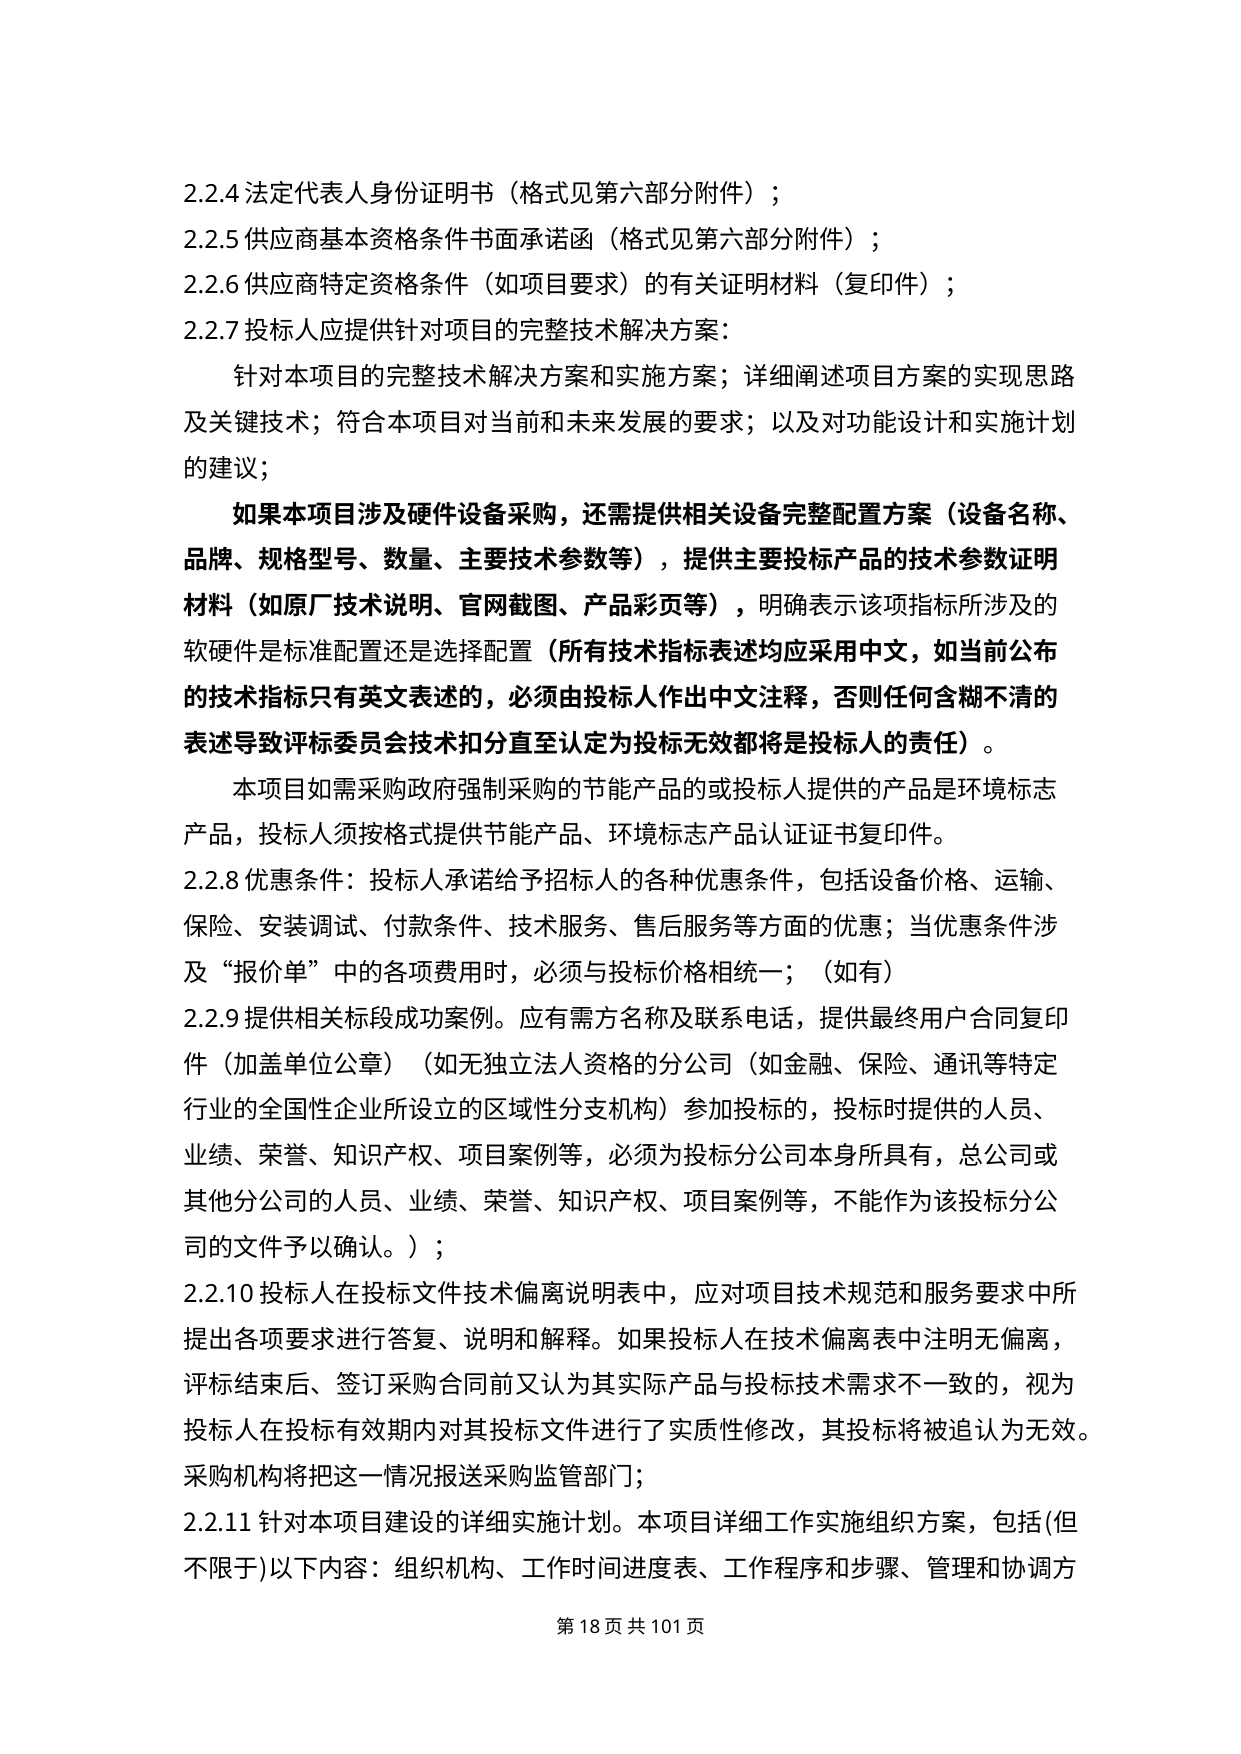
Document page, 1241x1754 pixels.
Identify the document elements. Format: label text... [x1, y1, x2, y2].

text 针对本项目的完整技术解决方案和实施方案；详细阐述项目方案的实现思路及关键技术；符合本项目对当前和未来发展的要求；以及对功能设计和实施计划的建议； [183, 349, 1078, 486]
text 本项目如需采购政府强制采购的节能产品的或投标人提供的产品是环境标志产品，投标人须按格式提供节能产品、环境标志产品认证证书复印件。 [183, 761, 1078, 853]
text 2.2.9提供相关标段成功案例。应有需方名称及联系电话，提供最终用户合同复印件（加盖单位公章）（如无独立法人资格的分公司（如金融、保险、通讯等特定行业的全国性企业所设立的区域性分支机构）参加投标的，投标时提供的人员、业绩、荣誉、知识产权、项目案例等，必须为投标分公司本身所具有，总公司或其他分公司的人员、业绩、荣誉、知识产权、项目案例等，不能作为该投标分公司的文件予以确认。）； [183, 991, 1078, 1266]
text 2.2.8优惠条件：投标人承诺给予招标人的各种优惠条件，包括设备价格、运输、保险、安装调试、付款条件、技术服务、售后服务等方面的优惠；当优惠条件涉及“报价单”中的各项费用时，必须与投标价格相统一；（如有） [183, 853, 1078, 991]
text 2.2.10投标人在投标文件技术偏离说明表中，应对项目技术规范和服务要求中所提出各项要求进行答复、说明和解释。如果投标人在技术偏离表中注明无偏离，评标结束后、签订采购合同前又认为其实际产品与投标技术需求不一致的，视为投标人在投标有效期内对其投标文件进行了实质性修改，其投标将被追认为无效。采购机构将把这一情况报送采购监管部门； [183, 1266, 1078, 1495]
text 2.2.6供应商特定资格条件（如项目要求）的有关证明材料（复印件）； [183, 257, 1078, 303]
text 2.2.7投标人应提供针对项目的完整技术解决方案： [183, 303, 1078, 349]
text 2.2.4法定代表人身份证明书（格式见第六部分附件）； [183, 166, 1078, 211]
text 2.2.5供应商基本资格条件书面承诺函（格式见第六部分附件）； [183, 211, 1078, 257]
text 如果本项目涉及硬件设备采购，还需提供相关设备完整配置方案（设备名称、品牌、规格型号、数量、主要技术参数等），提供主要投标产品的技术参数证明材料（如原厂技术说明、官网截图、产品彩页等），明确表示该项指标所涉及的软硬件是标准配置还是选择配置（所有技术指标表述均应采用中文，如当前公布的技术指标只有英文表述的，必须由投标人作出中文注释，否则任何含糊不清的表述导致评标委员会技术扣分直至认定为投标无效都将是投标人的责任）。 [183, 486, 1078, 761]
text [183, 1495, 1078, 1586]
